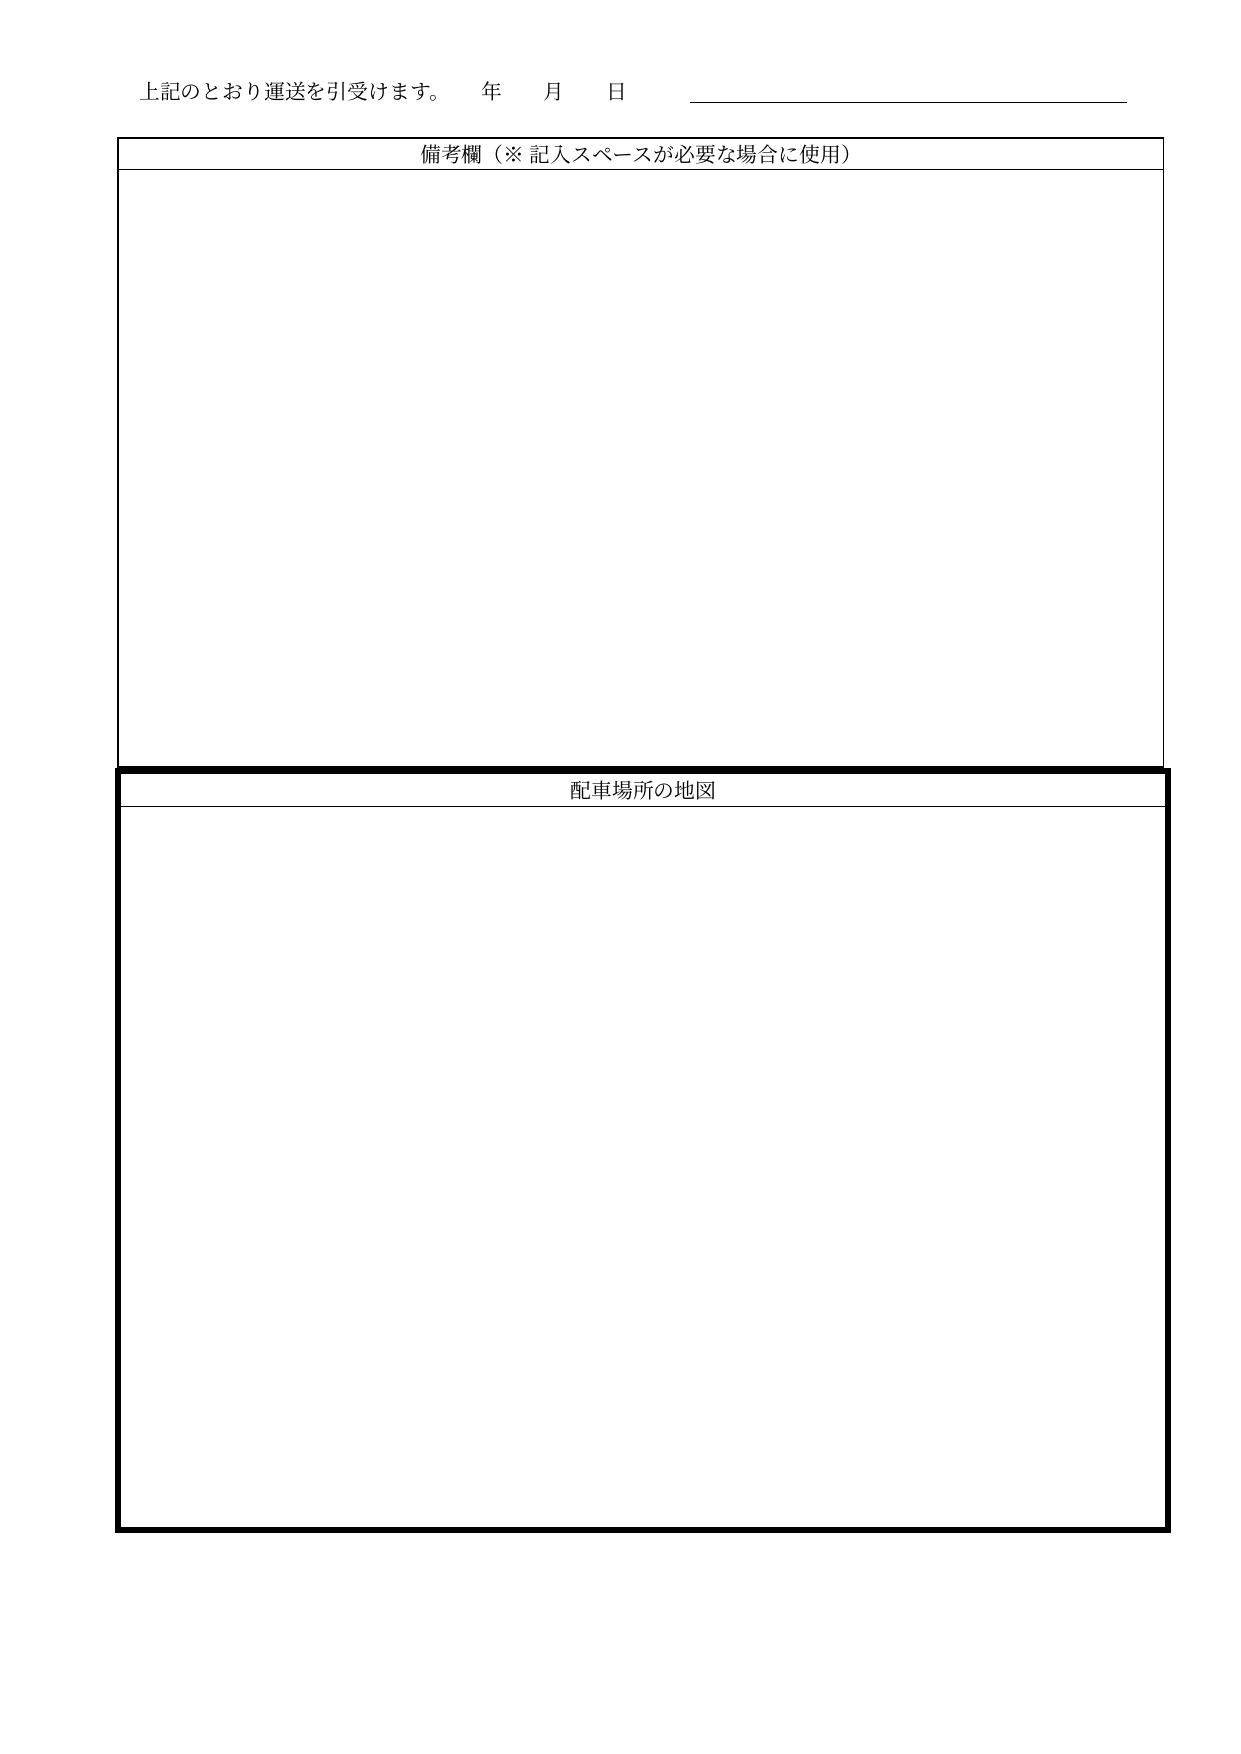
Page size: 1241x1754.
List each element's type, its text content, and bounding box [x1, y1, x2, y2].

table_header 配車場所の地図 [121, 774, 1165, 806]
table_header 備考欄（※ 記入スペースが必要な場合に使用） [119, 139, 1163, 169]
text 上記のとおり運送を引受けます。 年 月 日 [118, 75, 1181, 106]
table_cell [119, 170, 1163, 766]
table_cell [121, 807, 1165, 1527]
